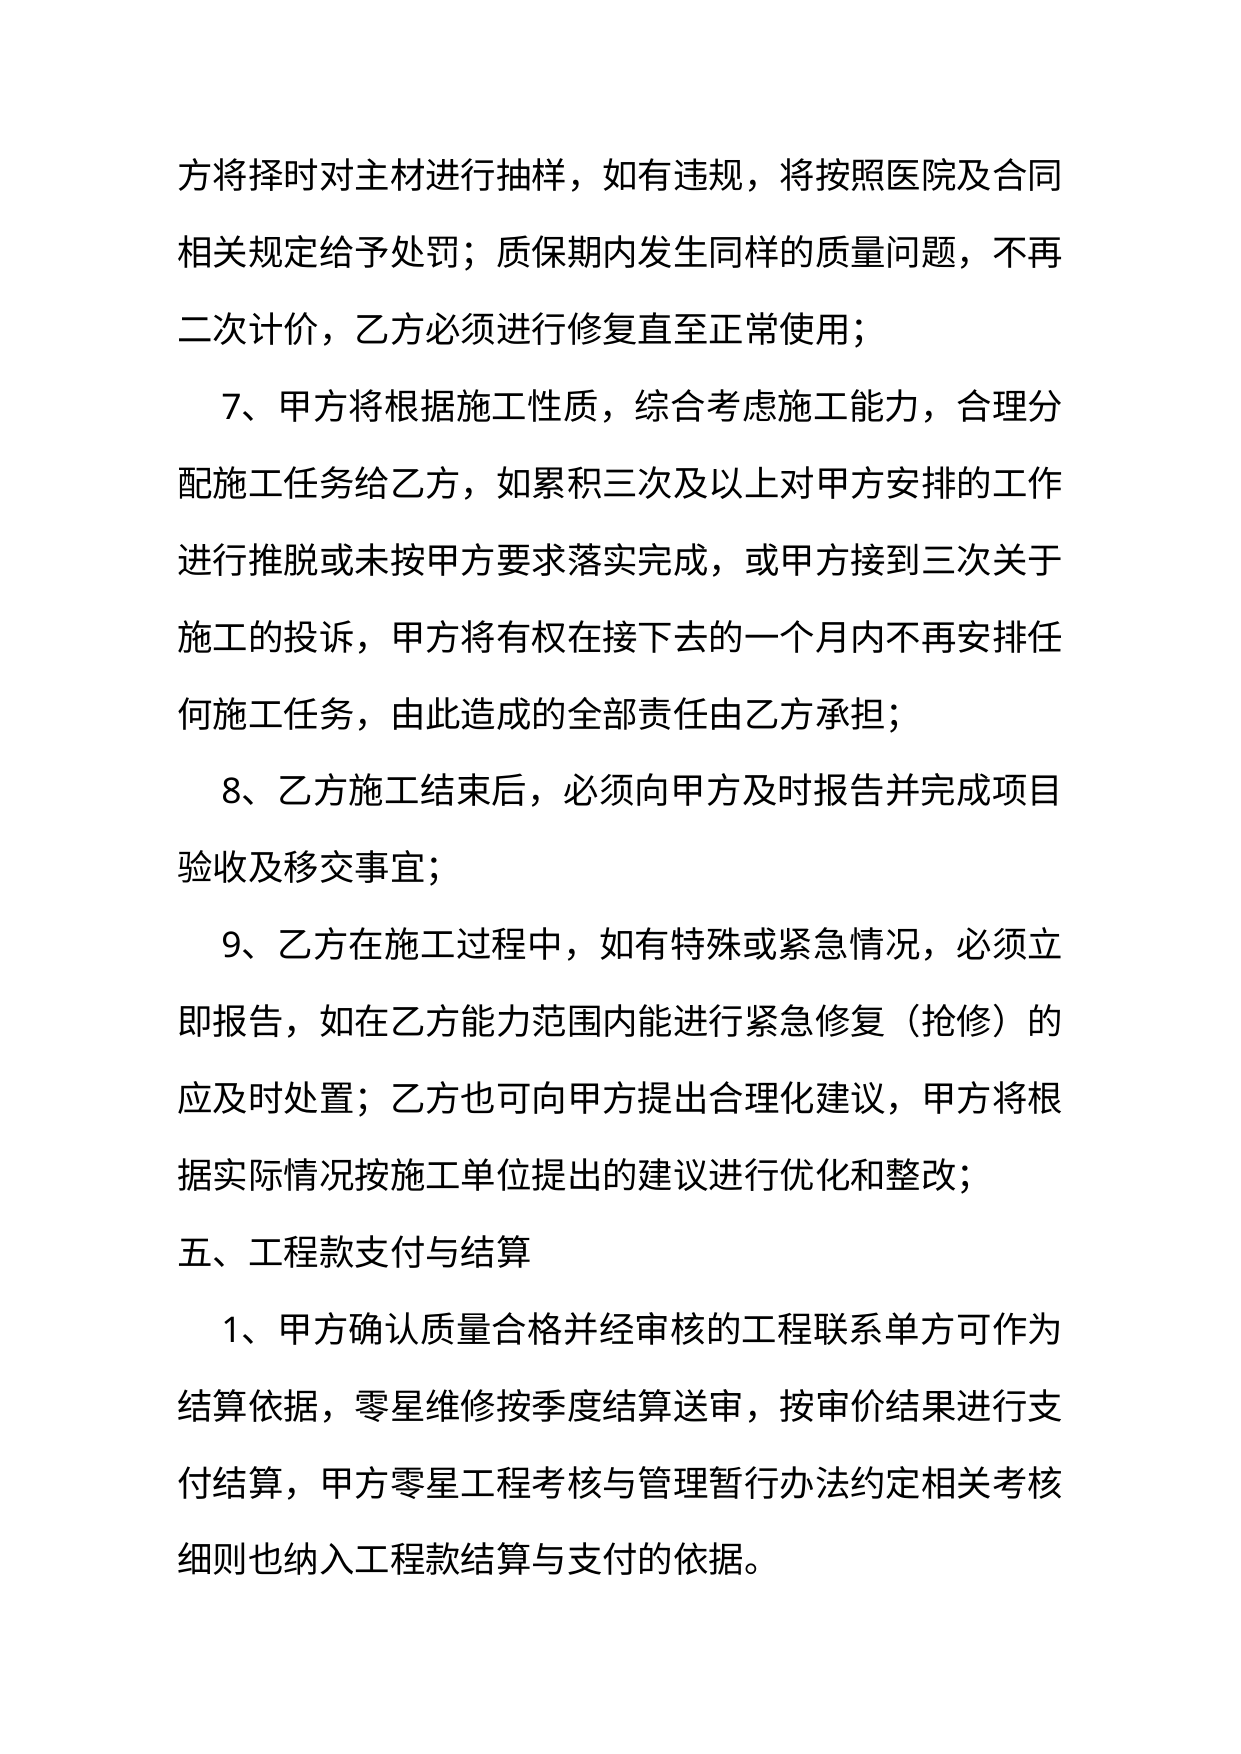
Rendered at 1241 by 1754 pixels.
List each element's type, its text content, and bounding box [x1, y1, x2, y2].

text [177, 148, 1063, 353]
text 7、甲方将根据施工性质，综合考虑施工能力，合理分配施工任务给乙方，如累积三次及以上对甲方安排的工作进行推脱或未按甲方要求落实完成，或甲方接到三次关于施工的投诉，甲方将有权在接下去的一个月内不再安排任何施工任务，由此造成的全部责任由乙方承担； [177, 378, 1063, 737]
text 1、甲方确认质量合格并经审核的工程联系单方可作为结算依据，零星维修按季度结算送审，按审价结果进行支付结算，甲方零星工程考核与管理暂行办法约定相关考核细则也纳入工程款结算与支付的依据。 [177, 1301, 1063, 1583]
text 9、乙方在施工过程中，如有特殊或紧急情况，必须立即报告，如在乙方能力范围内能进行紧急修复（抢修）的，应及时处置；乙方也可向甲方提出合理化建议，甲方将根据实际情况按施工单位提出的建议进行优化和整改； [177, 917, 1063, 1199]
text 8、乙方施工结束后，必须向甲方及时报告并完成项目验收及移交事宜； [177, 763, 1063, 891]
text 五、工程款支付与结算 [177, 1224, 1063, 1276]
